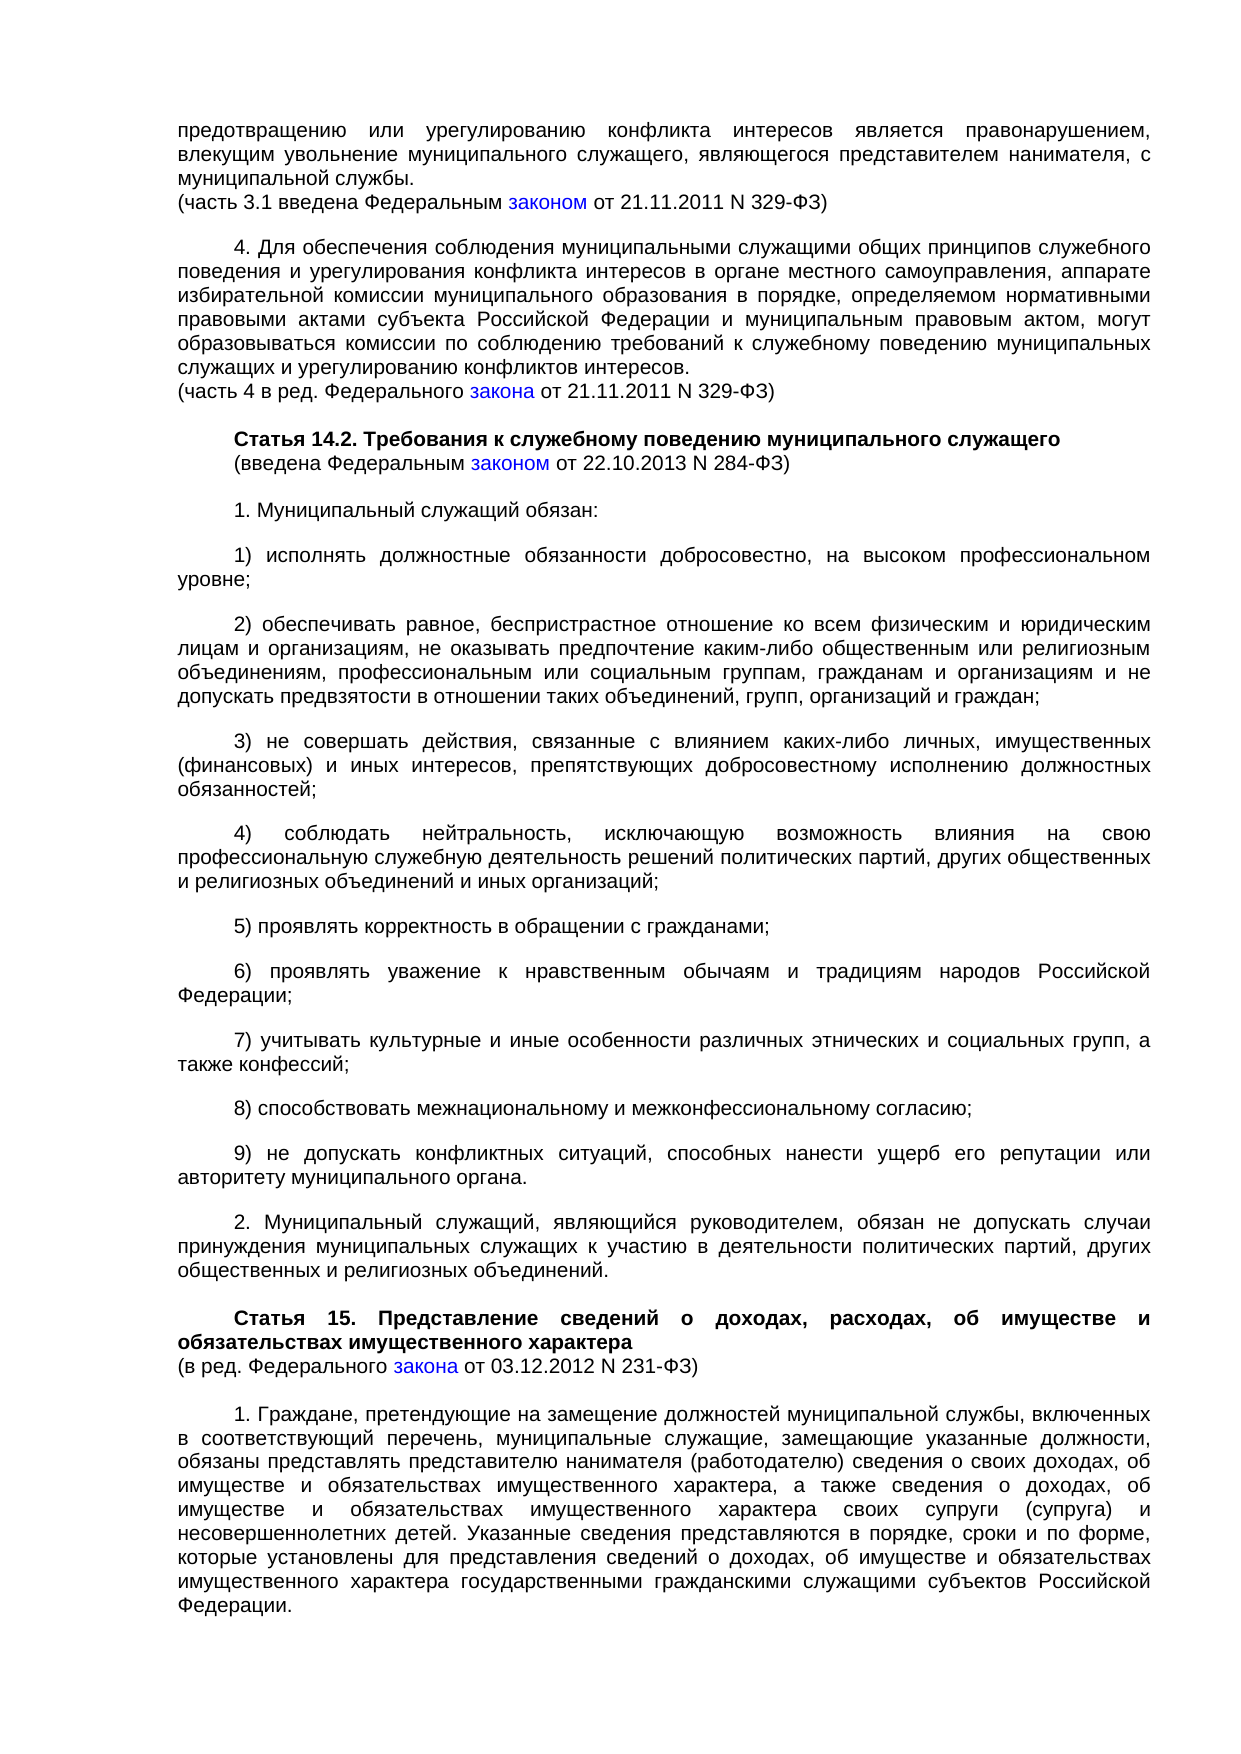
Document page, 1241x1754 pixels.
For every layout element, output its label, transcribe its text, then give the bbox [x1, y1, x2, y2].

text (в ред. Федерального закона от 03.12.2012 N 231-ФЗ) [177, 1353, 1152, 1377]
text 5) проявлять корректность в обращении с гражданами; [177, 914, 1152, 938]
text 4) соблюдать нейтральность, исключающую возможность влияния на свою профессиональную служебную деятельность решений политических партий, других общественных и религиозных объединений и иных организаций; [177, 821, 1152, 893]
text (введена Федеральным законом от 22.10.2013 N 284-ФЗ) [177, 450, 1152, 474]
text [177, 118, 1152, 190]
text 1. Граждане, претендующие на замещение должностей муниципальной службы, включенных в соответствующий перечень, муниципальные служащие, замещающие указанные должности, обязаны представлять представителю нанимателя (работодателю) сведения о своих доходах, об имуществе и обязательствах имущественного характера, а также сведения о доходах, об имуществе и обязательствах имущественного характера своих супруги (супруга) и несовершеннолетних детей. Указанные сведения представляются в порядке, сроки и по форме, которые установлены для представления сведений о доходах, об имуществе и обязательствах имущественного характера государственными гражданскими служащими субъектов Российской Федерации. [177, 1401, 1152, 1617]
text (часть 3.1 введена Федеральным законом от 21.11.2011 N 329-ФЗ) [177, 190, 1152, 214]
title Статья 15. Представление сведений о доходах, расходах, об имуществе и обязательствах имущественного характера [177, 1306, 1152, 1353]
text 4. Для обеспечения соблюдения муниципальными служащими общих принципов служебного поведения и урегулирования конфликта интересов в органе местного самоуправления, аппарате избирательной комиссии муниципального образования в порядке, определяемом нормативными правовыми актами субъекта Российской Федерации и муниципальным правовым актом, могут образовываться комиссии по соблюдению требований к служебному поведению муниципальных служащих и урегулированию конфликтов интересов. [177, 235, 1152, 378]
text (часть 4 в ред. Федерального закона от 21.11.2011 N 329-ФЗ) [177, 378, 1152, 402]
text 6) проявлять уважение к нравственным обычаям и традициям народов Российской Федерации; [177, 959, 1152, 1007]
text 1) исполнять должностные обязанности добросовестно, на высоком профессиональном уровне; [177, 543, 1152, 591]
text 1. Муниципальный служащий обязан: [177, 498, 1152, 522]
text 3) не совершать действия, связанные с влиянием каких-либо личных, имущественных (финансовых) и иных интересов, препятствующих добросовестному исполнению должностных обязанностей; [177, 728, 1152, 800]
text 2. Муниципальный служащий, являющийся руководителем, обязан не допускать случаи принуждения муниципальных служащих к участию в деятельности политических партий, других общественных и религиозных объединений. [177, 1210, 1152, 1282]
text 9) не допускать конфликтных ситуаций, способных нанести ущерб его репутации или авторитету муниципального органа. [177, 1141, 1152, 1189]
title Статья 14.2. Требования к служебному поведению муниципального служащего [177, 426, 1152, 450]
text 2) обеспечивать равное, беспристрастное отношение ко всем физическим и юридическим лицам и организациям, не оказывать предпочтение каким-либо общественным или религиозным объединениям, профессиональным или социальным группам, гражданам и организациям и не допускать предвзятости в отношении таких объединений, групп, организаций и граждан; [177, 612, 1152, 708]
text 7) учитывать культурные и иные особенности различных этнических и социальных групп, а также конфессий; [177, 1027, 1152, 1075]
text 8) способствовать межнациональному и межконфессиональному согласию; [177, 1096, 1152, 1120]
